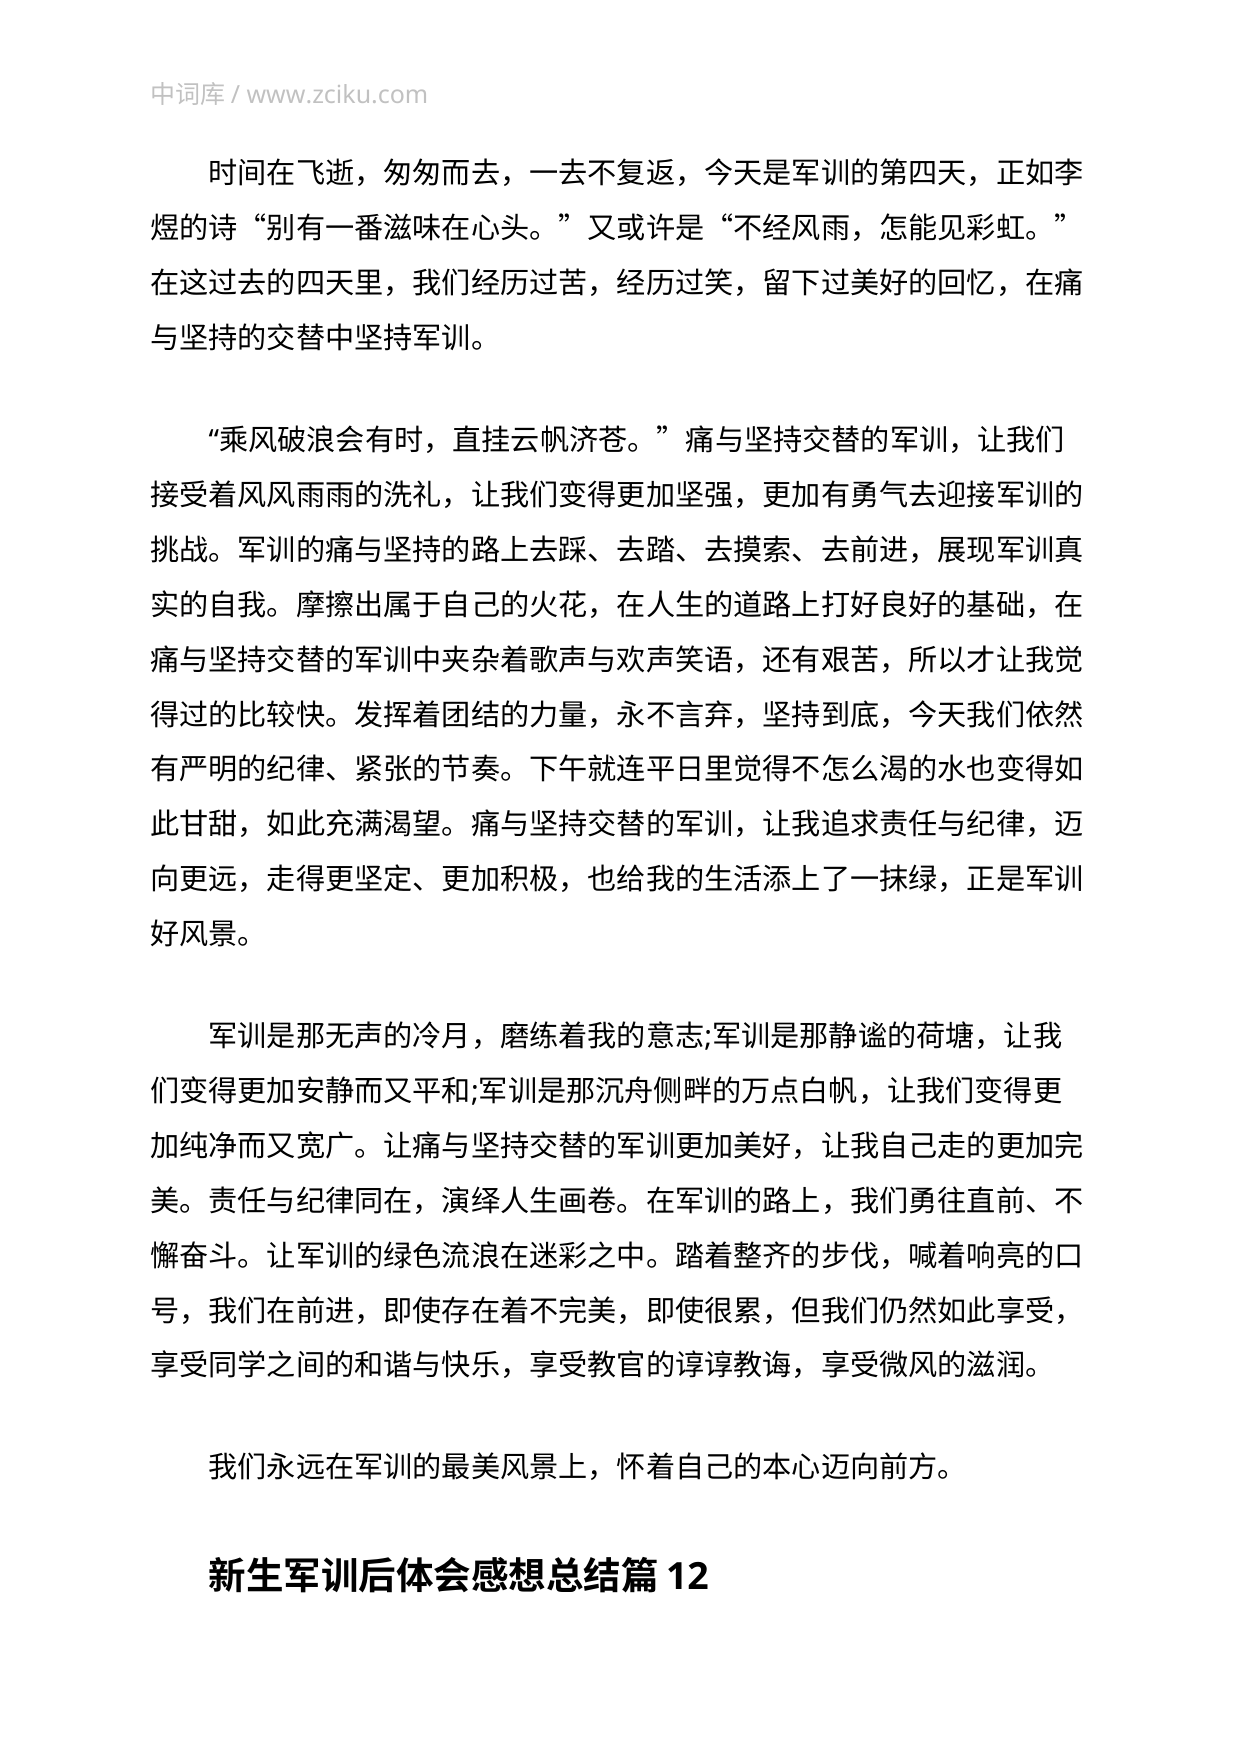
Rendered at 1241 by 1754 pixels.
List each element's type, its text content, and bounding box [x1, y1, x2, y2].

text 时间在飞逝，匆匆而去，一去不复返，今天是军训的第四天，正如李煜的诗“别有一番滋味在心头。”又或许是“不经风雨，怎能见彩虹。”在这过去的四天里，我们经历过苦，经历过笑，留下过美好的回忆，在痛与坚持的交替中坚持军训。 [150, 150, 1090, 357]
text 新生军训后体会感想总结篇12 [150, 1546, 1090, 1600]
text 军训是那无声的冷月，磨练着我的意志;军训是那静谧的荷塘，让我们变得更加安静而又平和;军训是那沉舟侧畔的万点白帆，让我们变得更加纯净而又宽广。让痛与坚持交替的军训更加美好，让我自己走的更加完美。责任与纪律同在，演绎人生画卷。在军训的路上，我们勇往直前、不懈奋斗。让军训的绿色流浪在迷彩之中。踏着整齐的步伐，喊着响亮的口号，我们在前进，即使存在着不完美，即使很累，但我们仍然如此享受，享受同学之间的和谐与快乐，享受教官的谆谆教诲，享受微风的滋润。 [150, 1012, 1090, 1384]
text 我们永远在军训的最美风景上，怀着自己的本心迈向前方。 [150, 1444, 1090, 1486]
text “乘风破浪会有时，直挂云帆济苍。”痛与坚持交替的军训，让我们接受着风风雨雨的洗礼，让我们变得更加坚强，更加有勇气去迎接军训的挑战。军训的痛与坚持的路上去踩、去踏、去摸索、去前进，展现军训真实的自我。摩擦出属于自己的火花，在人生的道路上打好良好的基础，在痛与坚持交替的军训中夹杂着歌声与欢声笑语，还有艰苦，所以才让我觉得过的比较快。发挥着团结的力量，永不言弃，坚持到底，今天我们依然有严明的纪律、紧张的节奏。下午就连平日里觉得不怎么渴的水也变得如此甘甜，如此充满渴望。痛与坚持交替的军训，让我追求责任与纪律，迈向更远，走得更坚定、更加积极，也给我的生活添上了一抹绿，正是军训好风景。 [150, 416, 1090, 953]
